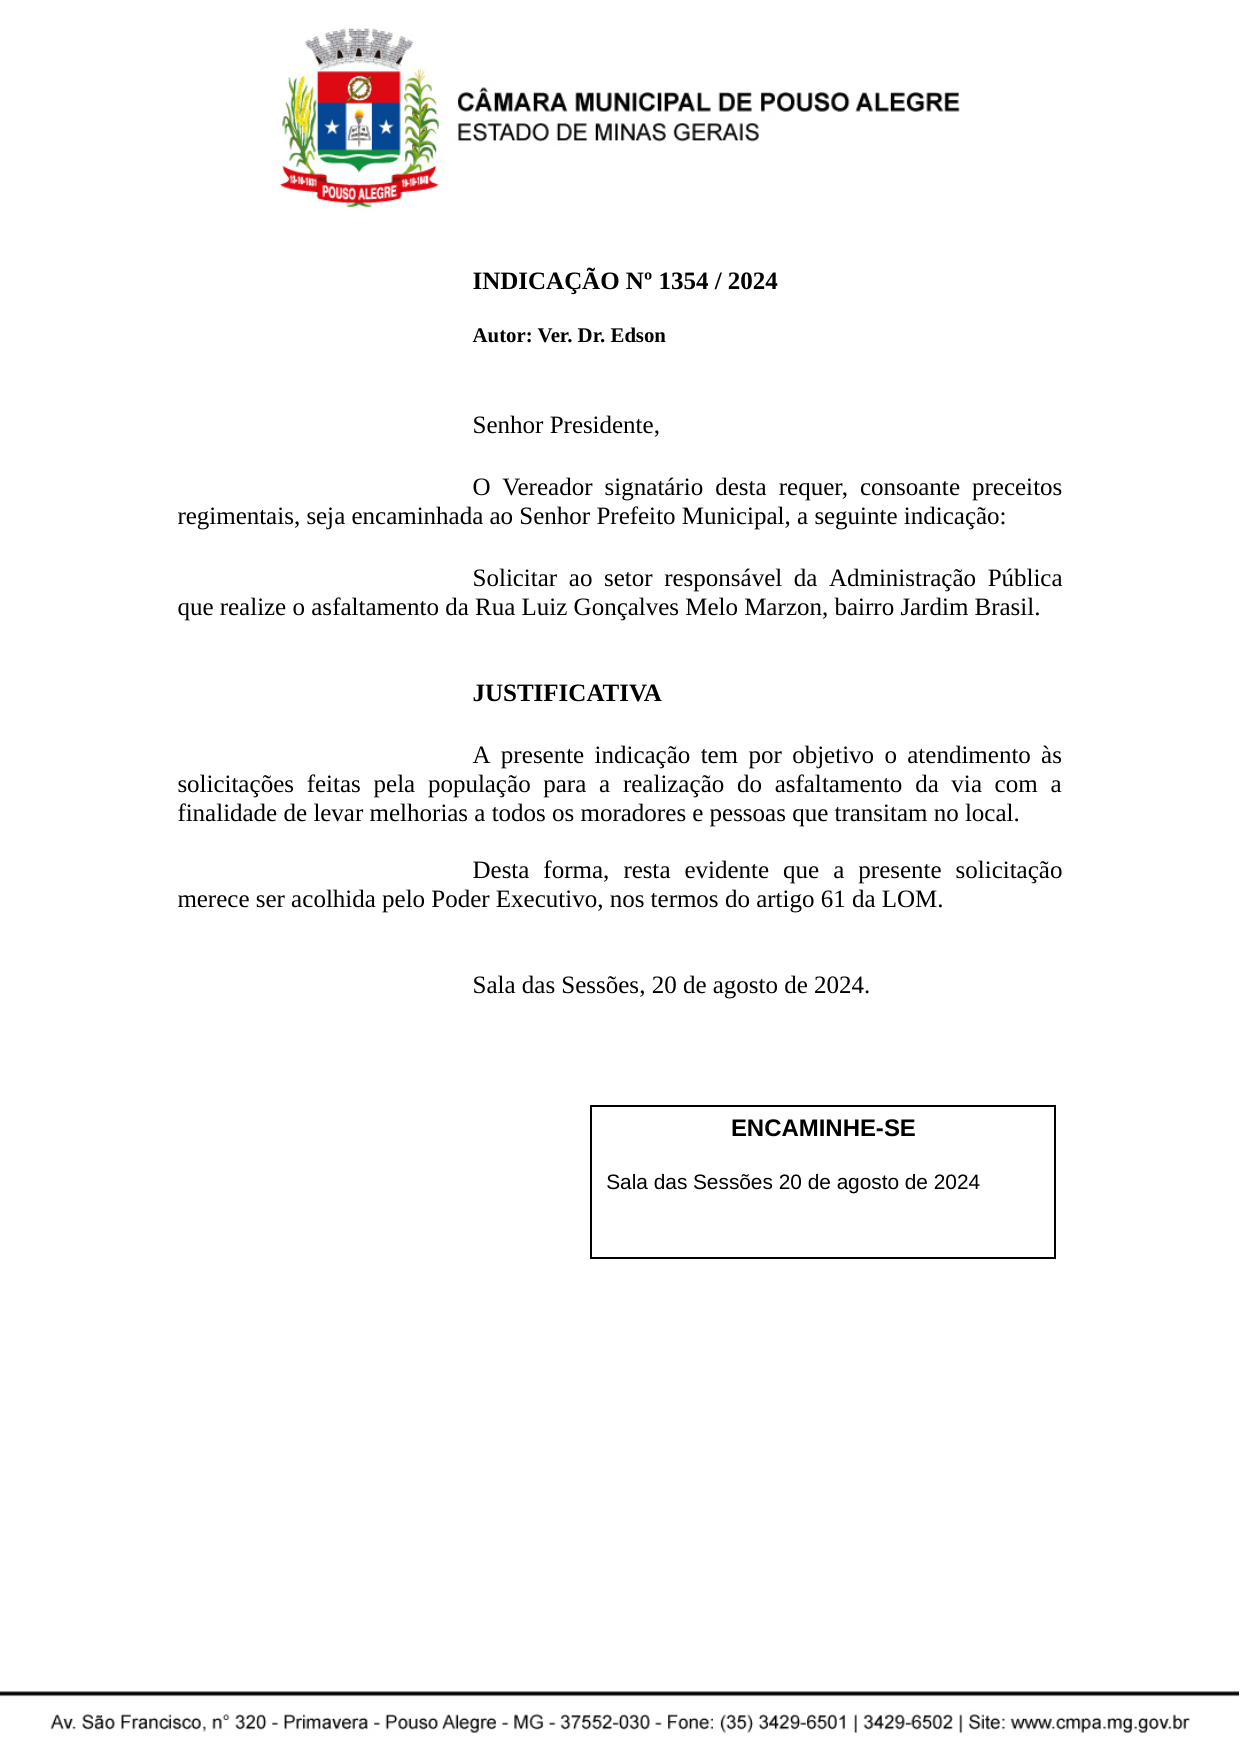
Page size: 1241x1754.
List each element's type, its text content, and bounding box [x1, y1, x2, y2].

text A presente indicação tem por objetivo o atendimento às solicitações feitas pela população para a realização do asfaltamento da via com a finalidade de levar melhorias a todos os moradores e pessoas que transitam no local. [177, 740, 1063, 827]
text Autor: Ver. Dr. Edson [472, 323, 1063, 347]
text JUSTIFICATIVA [177, 678, 1004, 707]
text INDICAÇÃO Nº 1354 / 2024 [472, 266, 1063, 294]
text Desta forma, resta evidente que a presente solicitação merece ser acolhida pelo Poder Executivo, nos termos do artigo 61 da LOM. [177, 855, 1063, 913]
text O Vereador signatário desta requer, consoante preceitos regimentais, seja encaminhada ao Senhor Prefeito Municipal, a seguinte indicação: [177, 472, 1063, 529]
text Sala das Sessões, 20 de agosto de 2024. [472, 970, 1063, 999]
text Solicitar ao setor responsável da Administração Pública que realize o asfaltamento da Rua Luiz Gonçalves Melo Marzon, bairro Jardim Brasil. [177, 563, 1063, 621]
picture [0, 1655, 1239, 1752]
picture [0, 0, 1240, 237]
text Senhor Presidente, [472, 410, 1063, 438]
